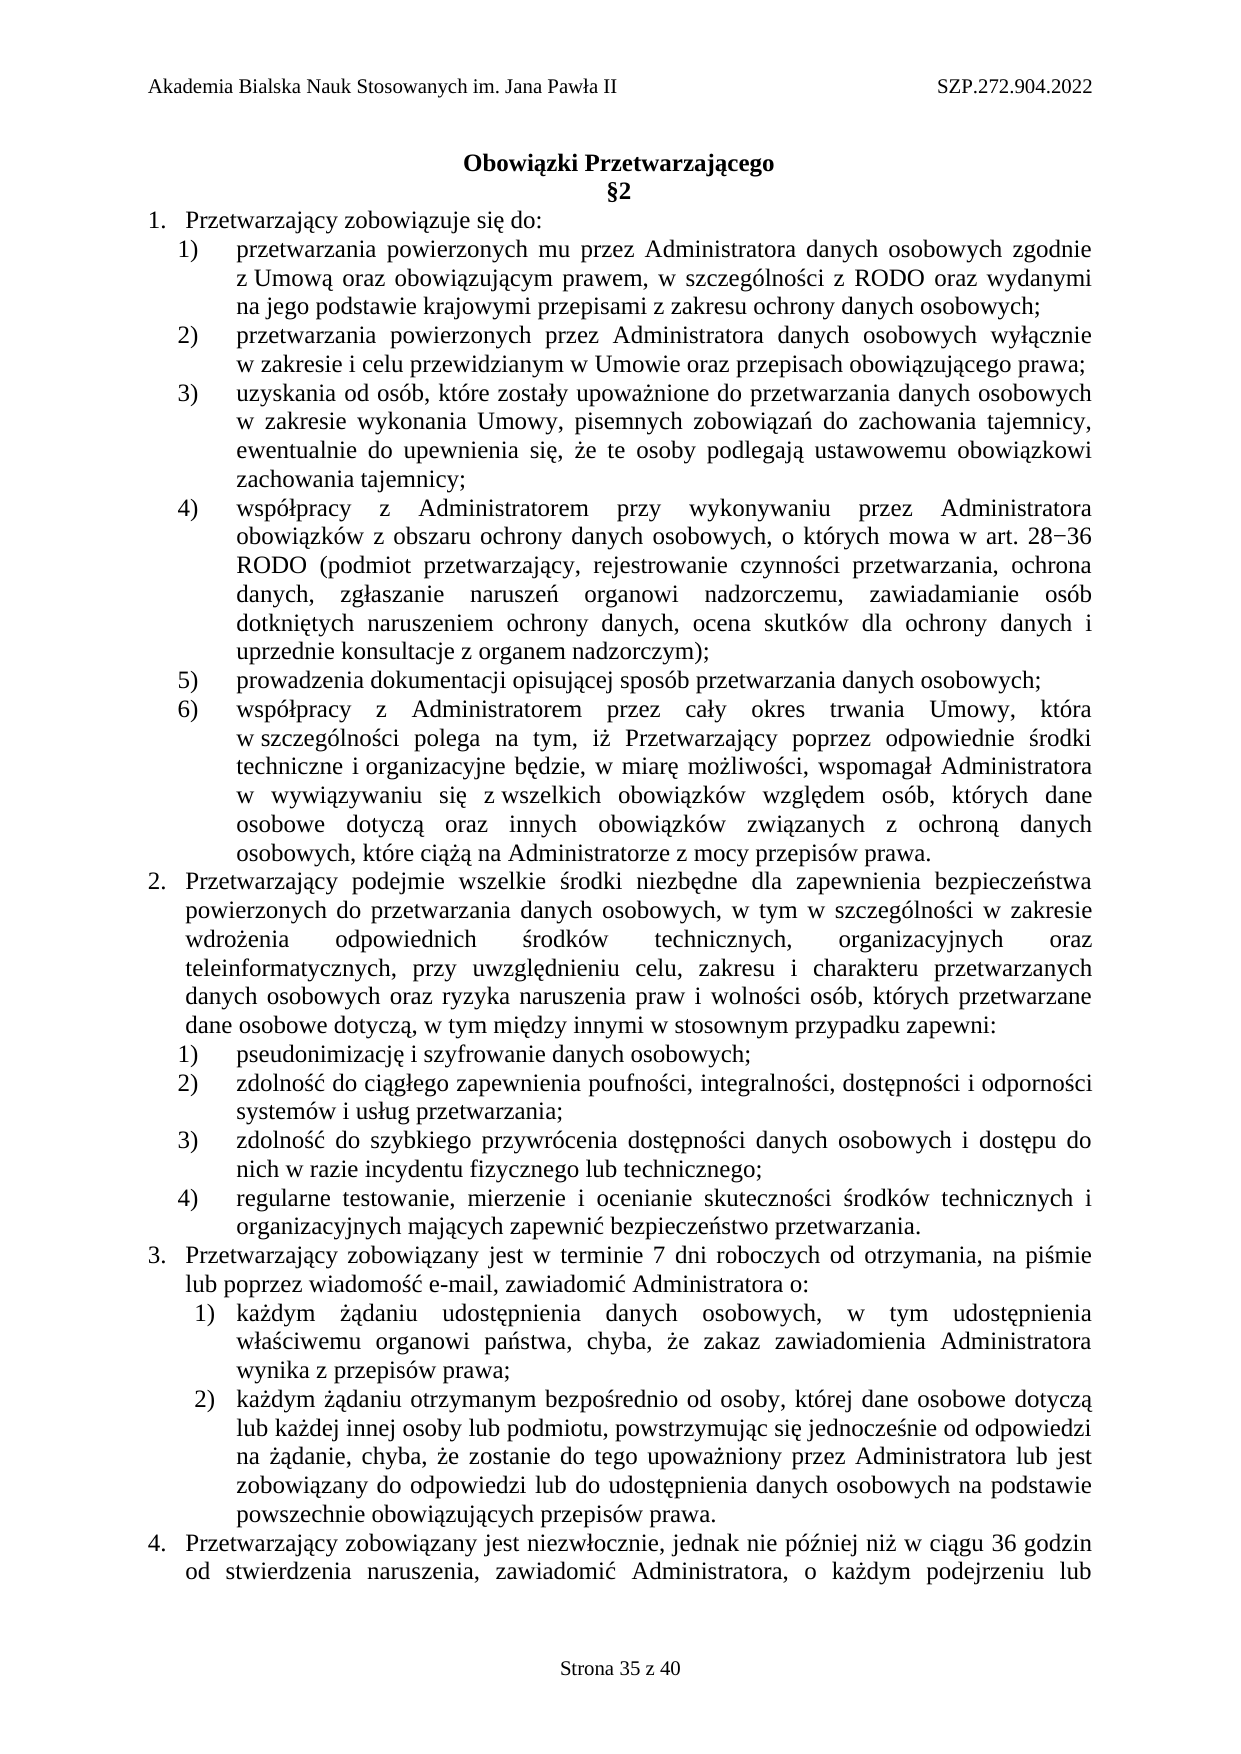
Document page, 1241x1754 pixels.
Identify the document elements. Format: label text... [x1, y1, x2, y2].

list współpracy z Administratorem przy wykonywaniu przez Administratora obowiązków z obszaru ochrony danych osobowych, o których mowa w art. 28−36 RODO (podmiot przetwarzający, rejestrowanie czynności przetwarzania, ochrona danych, zgłaszanie naruszeń organowi nadzorczemu, zawiadamianie osób dotkniętych naruszeniem ochrony danych, ocena skutków dla ochrony danych i uprzednie konsultacje z organem nadzorczym); [177, 493, 1093, 665]
subtitle Obowiązki Przetwarzającego [145, 148, 1093, 176]
list zdolność do szybkiego przywrócenia dostępności danych osobowych i dostępu do nich w razie incydentu fizycznego lub technicznego; [177, 1125, 1093, 1183]
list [148, 1528, 1093, 1585]
subtitle §2 [145, 176, 1093, 205]
list uzyskania od osób, które zostały upoważnione do przetwarzania danych osobowych w zakresie wykonania Umowy, pisemnych zobowiązań do zachowania tajemnicy, ewentualnie do upewnienia się, że te osoby podlegają ustawowemu obowiązkowi zachowania tajemnicy; [177, 378, 1093, 493]
list przetwarzania powierzonych przez Administratora danych osobowych wyłącznie w zakresie i celu przewidzianym w Umowie oraz przepisach obowiązującego prawa; [177, 320, 1093, 378]
list Przetwarzający zobowiązany jest w terminie 7 dni roboczych od otrzymania, na piśmie lub poprzez wiadomość e-mail, zawiadomić Administratora o: [148, 1240, 1093, 1298]
list prowadzenia dokumentacji opisującej sposób przetwarzania danych osobowych; [177, 665, 1093, 694]
list regularne testowanie, mierzenie i ocenianie skuteczności środków technicznych i organizacyjnych mających zapewnić bezpieczeństwo przetwarzania. [177, 1183, 1093, 1240]
list Przetwarzający zobowiązuje się do: [148, 205, 1093, 234]
list Przetwarzający podejmie wszelkie środki niezbędne dla zapewnienia bezpieczeństwa powierzonych do przetwarzania danych osobowych, w tym w szczególności w zakresie wdrożenia odpowiednich środków technicznych, organizacyjnych oraz teleinformatycznych, przy uwzględnieniu celu, zakresu i charakteru przetwarzanych danych osobowych oraz ryzyka naruszenia praw i wolności osób, których przetwarzane dane osobowe dotyczą, w tym między innymi w stosownym przypadku zapewni: [148, 866, 1093, 1039]
list współpracy z Administratorem przez cały okres trwania Umowy, która w szczególności polega na tym, iż Przetwarzający poprzez odpowiednie środki techniczne i organizacyjne będzie, w miarę możliwości, wspomagał Administratora w wywiązywaniu się z wszelkich obowiązków względem osób, których dane osobowe dotyczą oraz innych obowiązków związanych z ochroną danych osobowych, które ciążą na Administratorze z mocy przepisów prawa. [177, 694, 1093, 866]
list zdolność do ciągłego zapewnienia poufności, integralności, dostępności i odporności systemów i usług przetwarzania; [177, 1068, 1093, 1125]
list przetwarzania powierzonych mu przez Administratora danych osobowych zgodnie z Umową oraz obowiązującym prawem, w szczególności z RODO oraz wydanymi na jego podstawie krajowymi przepisami z zakresu ochrony danych osobowych; [177, 234, 1093, 320]
list każdym żądaniu otrzymanym bezpośrednio od osoby, której dane osobowe dotyczą lub każdej innej osoby lub podmiotu, powstrzymując się jednocześnie od odpowiedzi na żądanie, chyba, że zostanie do tego upoważniony przez Administratora lub jest zobowiązany do odpowiedzi lub do udostępnienia danych osobowych na podstawie powszechnie obowiązujących przepisów prawa. [194, 1384, 1093, 1528]
list pseudonimizację i szyfrowanie danych osobowych; [177, 1039, 1093, 1068]
list każdym żądaniu udostępnienia danych osobowych, w tym udostępnienia właściwemu organowi państwa, chyba, że zakaz zawiadomienia Administratora wynika z przepisów prawa; [194, 1298, 1093, 1384]
